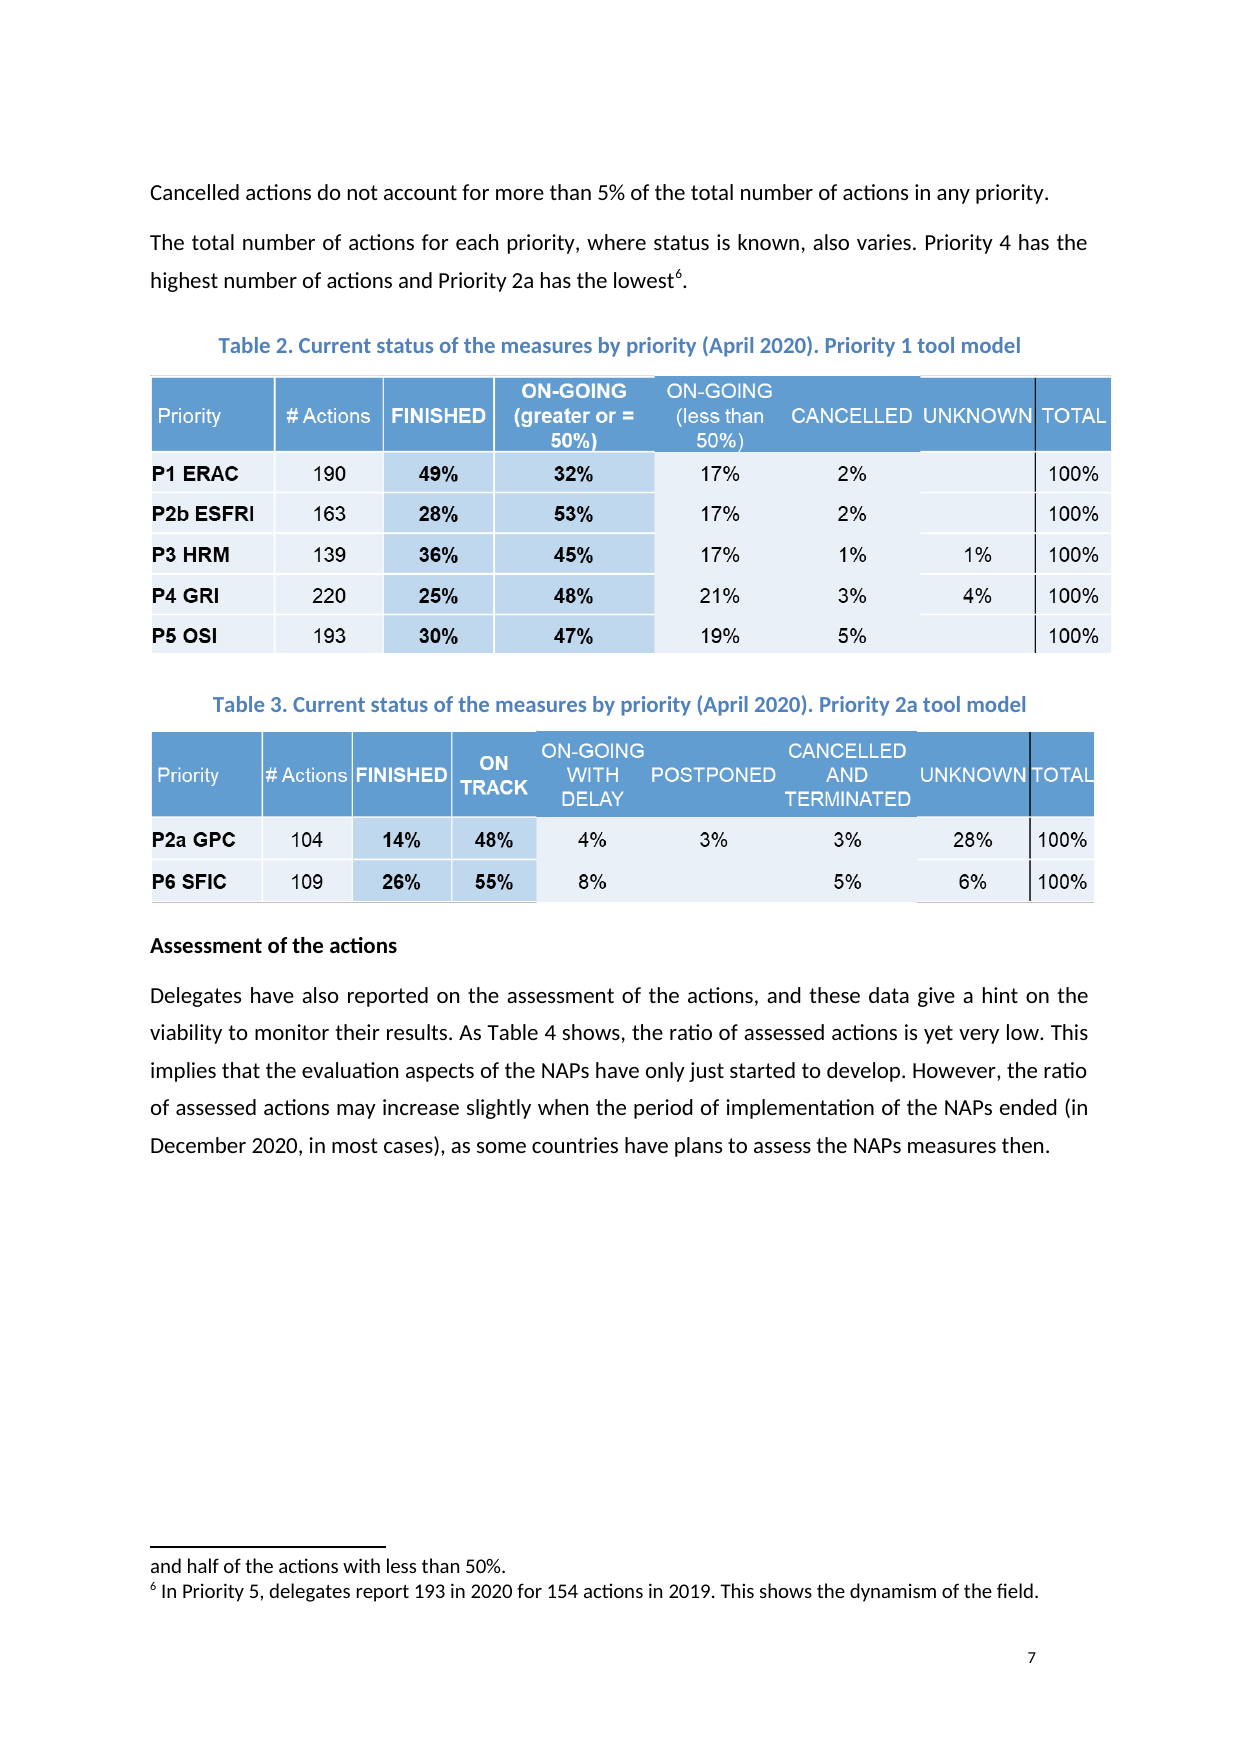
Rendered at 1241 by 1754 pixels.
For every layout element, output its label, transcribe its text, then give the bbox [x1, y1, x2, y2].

picture [150, 730, 1095, 907]
text The total number of actions for each priority, where status is known, also varies. Priority 4 has the highest number of actions and Priority 2a has the lowest. [150, 219, 1090, 294]
picture [150, 371, 1112, 653]
text Table 3. Current status of the measures by priority (April 2020). Priority 2a tool model [150, 690, 1090, 718]
text Delegates have also reported on the assessment of the actions, and these data give a hint on the viability to monitor their results. As Table 4 shows, the ratio of assessed actions is yet very low. This implies that the evaluation aspects of the NAPs have only just started to develop. However, the ratio of assessed actions may increase slightly when the period of implementation of the NAPs ended (in December 2020, in most cases), as some countries have plans to assess the NAPs measures then. [150, 972, 1090, 1159]
text Cancelled actions do not account for more than 5% of the total number of actions in any priority. [150, 169, 1090, 206]
text Assessment of the actions [150, 931, 1090, 959]
text Table 2. Current status of the measures by priority (April 2020). Priority 1 tool model [150, 331, 1090, 359]
